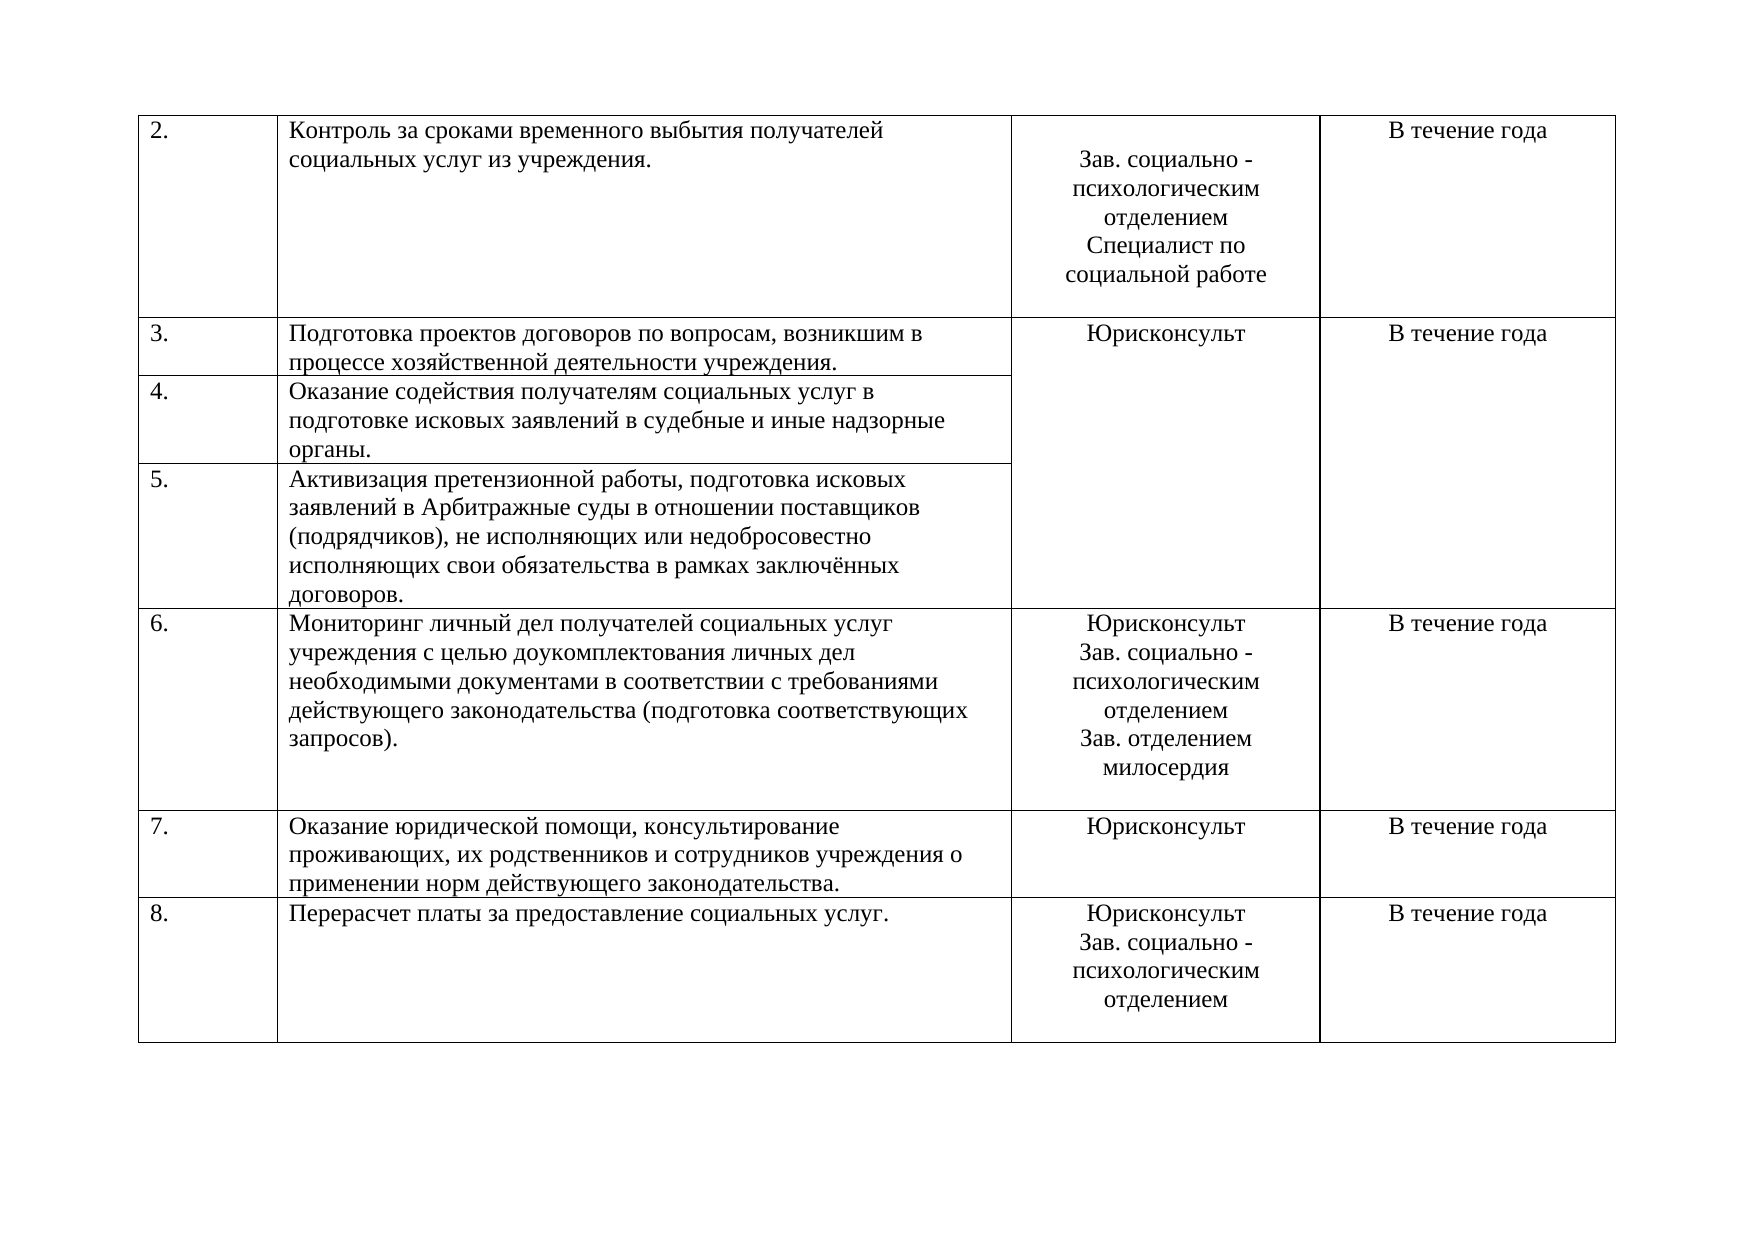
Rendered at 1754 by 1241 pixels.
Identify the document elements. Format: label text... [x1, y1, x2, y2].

table_cell Юрисконсульт [1012, 318, 1319, 607]
table_cell Юрисконсульт [1012, 811, 1319, 897]
table_cell В течение года [1321, 318, 1615, 607]
table_cell Мониторинг личный дел получателей социальных услуг учреждения с целью доукомплектования личных дел необходимыми документами в соответствии с требованиями действующего законодательства (подготовка соответствующих запросов). [278, 609, 1011, 810]
table_cell Зав. социально - психологическим отделением Специалист по социальной работе [1012, 116, 1319, 317]
table_cell 2. [139, 116, 277, 317]
table_cell 4. [139, 376, 277, 463]
table_cell Активизация претензионной работы, подготовка исковых заявлений в Арбитражные суды в отношении поставщиков (подрядчиков), не исполняющих или недобросовестно исполняющих свои обязательства в рамках заключённых договоров. [278, 464, 1011, 607]
table_cell Перерасчет платы за предоставление социальных услуг. [278, 898, 1011, 1042]
table_cell Контроль за сроками временного выбытия получателей социальных услуг из учреждения. [278, 116, 1011, 317]
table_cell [1012, 898, 1319, 1042]
table_cell Оказание содействия получателям социальных услуг в подготовке исковых заявлений в судебные и иные надзорные органы. [278, 376, 1011, 463]
table_cell В течение года [1321, 116, 1615, 317]
table_cell 7. [139, 811, 277, 897]
table_cell Юрисконсульт Зав. социально - психологическим отделением Зав. отделением милосердия [1012, 609, 1319, 810]
table_cell 6. [139, 609, 277, 810]
table_cell Подготовка проектов договоров по вопросам, возникшим в процессе хозяйственной деятельности учреждения. [278, 318, 1011, 375]
table_cell 3. [139, 318, 277, 375]
table_cell 5. [139, 464, 277, 607]
table_cell В течение года [1321, 811, 1615, 897]
table_cell Оказание юридической помощи, консультирование проживающих, их родственников и сотрудников учреждения о применении норм действующего законодательства. [278, 811, 1011, 897]
table_cell 8. [139, 898, 277, 1042]
table_cell В течение года [1321, 898, 1615, 1042]
table_cell В течение года [1321, 609, 1615, 810]
